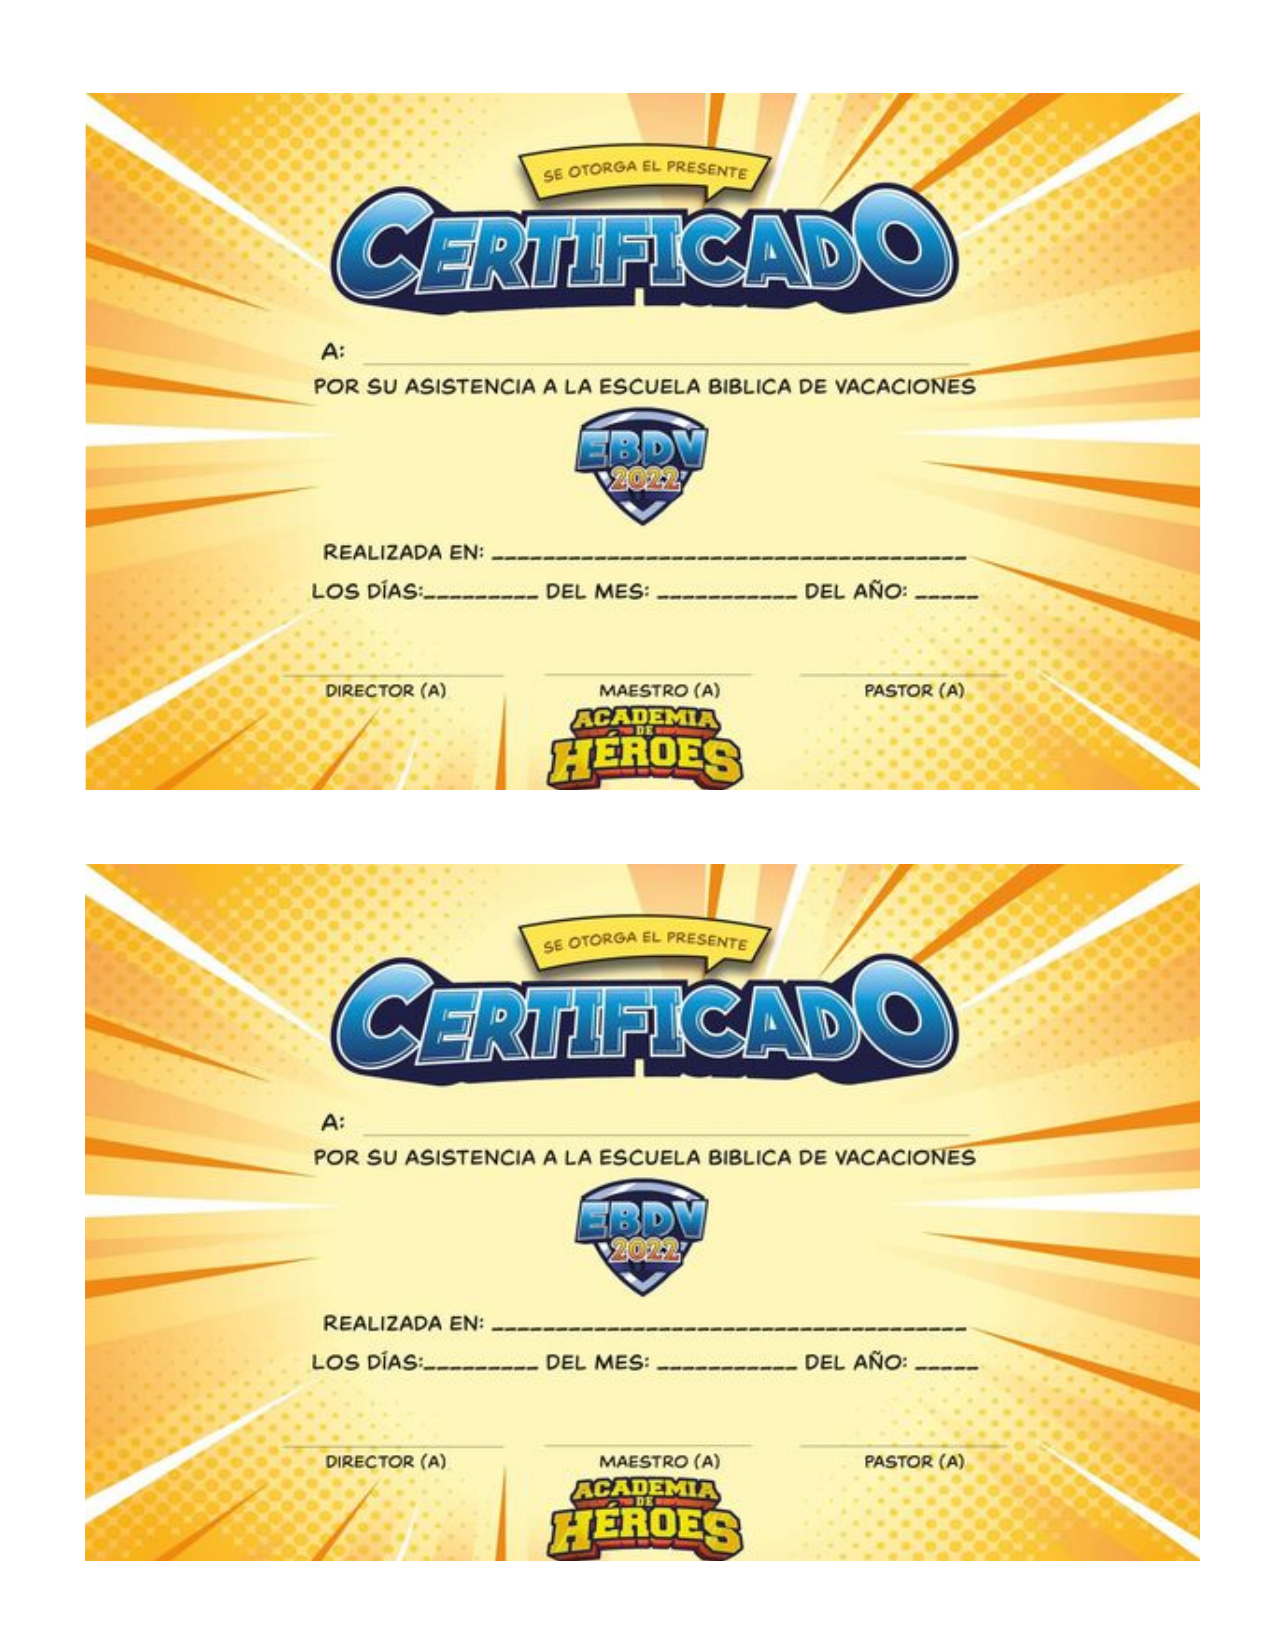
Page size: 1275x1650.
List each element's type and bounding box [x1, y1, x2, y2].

picture [85, 93, 1200, 790]
picture [85, 864, 1199, 1561]
